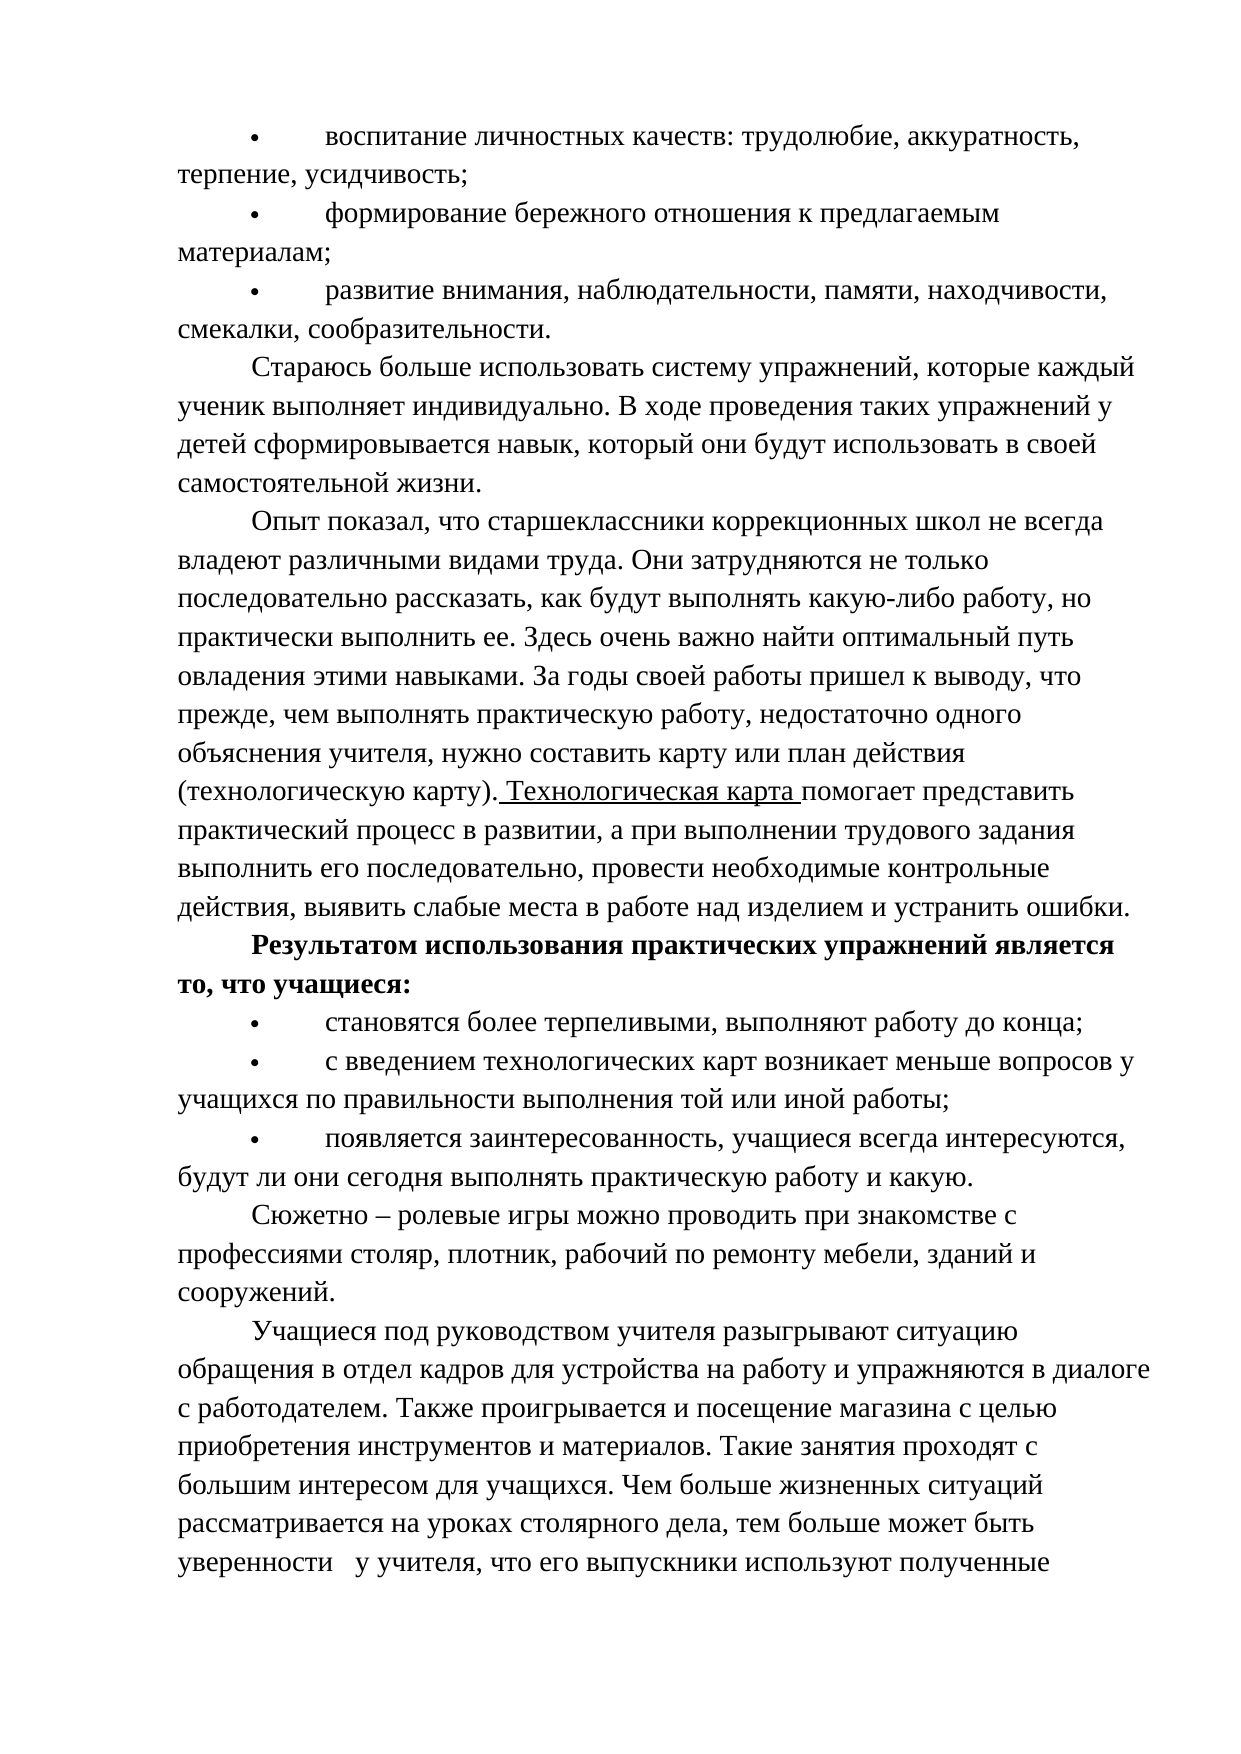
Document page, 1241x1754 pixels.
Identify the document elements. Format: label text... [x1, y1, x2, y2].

list воспитание личностных качеств: трудолюбие, аккуратность, терпение, усидчивость; [177, 118, 1152, 190]
list развитие внимания, наблюдательности, памяти, находчивости, смекалки, сообразительности. [177, 272, 1152, 344]
list появляется заинтересованность, учащиеся всегда интересуются, будут ли они сегодня выполнять практическую работу и какую. [177, 1120, 1152, 1192]
text Сюжетно – ролевые игры можно проводить при знакомстве с профессиями столяр, плотник, рабочий по ремонту мебели, зданий и сооружений. [177, 1197, 1152, 1308]
text Результатом использования практических упражнений является то, что учащиеся: [177, 927, 1152, 999]
list становятся более терпеливыми, выполняют работу до конца; [177, 1004, 1152, 1038]
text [177, 1313, 1152, 1578]
text Опыт показал, что старшеклассники коррекционных школ не всегда владеют различными видами труда. Они затрудняются не только последовательно рассказать, как будут выполнять какую-либо работу, но практически выполнить ее. Здесь очень важно найти оптимальный путь овладения этими навыками. За годы своей работы пришел к выводу, что прежде, чем выполнять практическую работу, недостаточно одного объяснения учителя, нужно составить карту или план действия (технологическую карту). Технологическая карта помогает представить практический процесс в развитии, а при выполнении трудового задания выполнить его последовательно, провести необходимые контрольные действия, выявить слабые места в работе над изделием и устранить ошибки. [177, 503, 1152, 922]
list с введением технологических карт возникает меньше вопросов у учащихся по правильности выполнения той или иной работы; [177, 1043, 1152, 1115]
text Стараюсь больше использовать систему упражнений, которые каждый ученик выполняет индивидуально. В ходе проведения таких упражнений у детей сформировывается навык, который они будут использовать в своей самостоятельной жизни. [177, 349, 1152, 498]
list формирование бережного отношения к предлагаемым материалам; [177, 195, 1152, 267]
